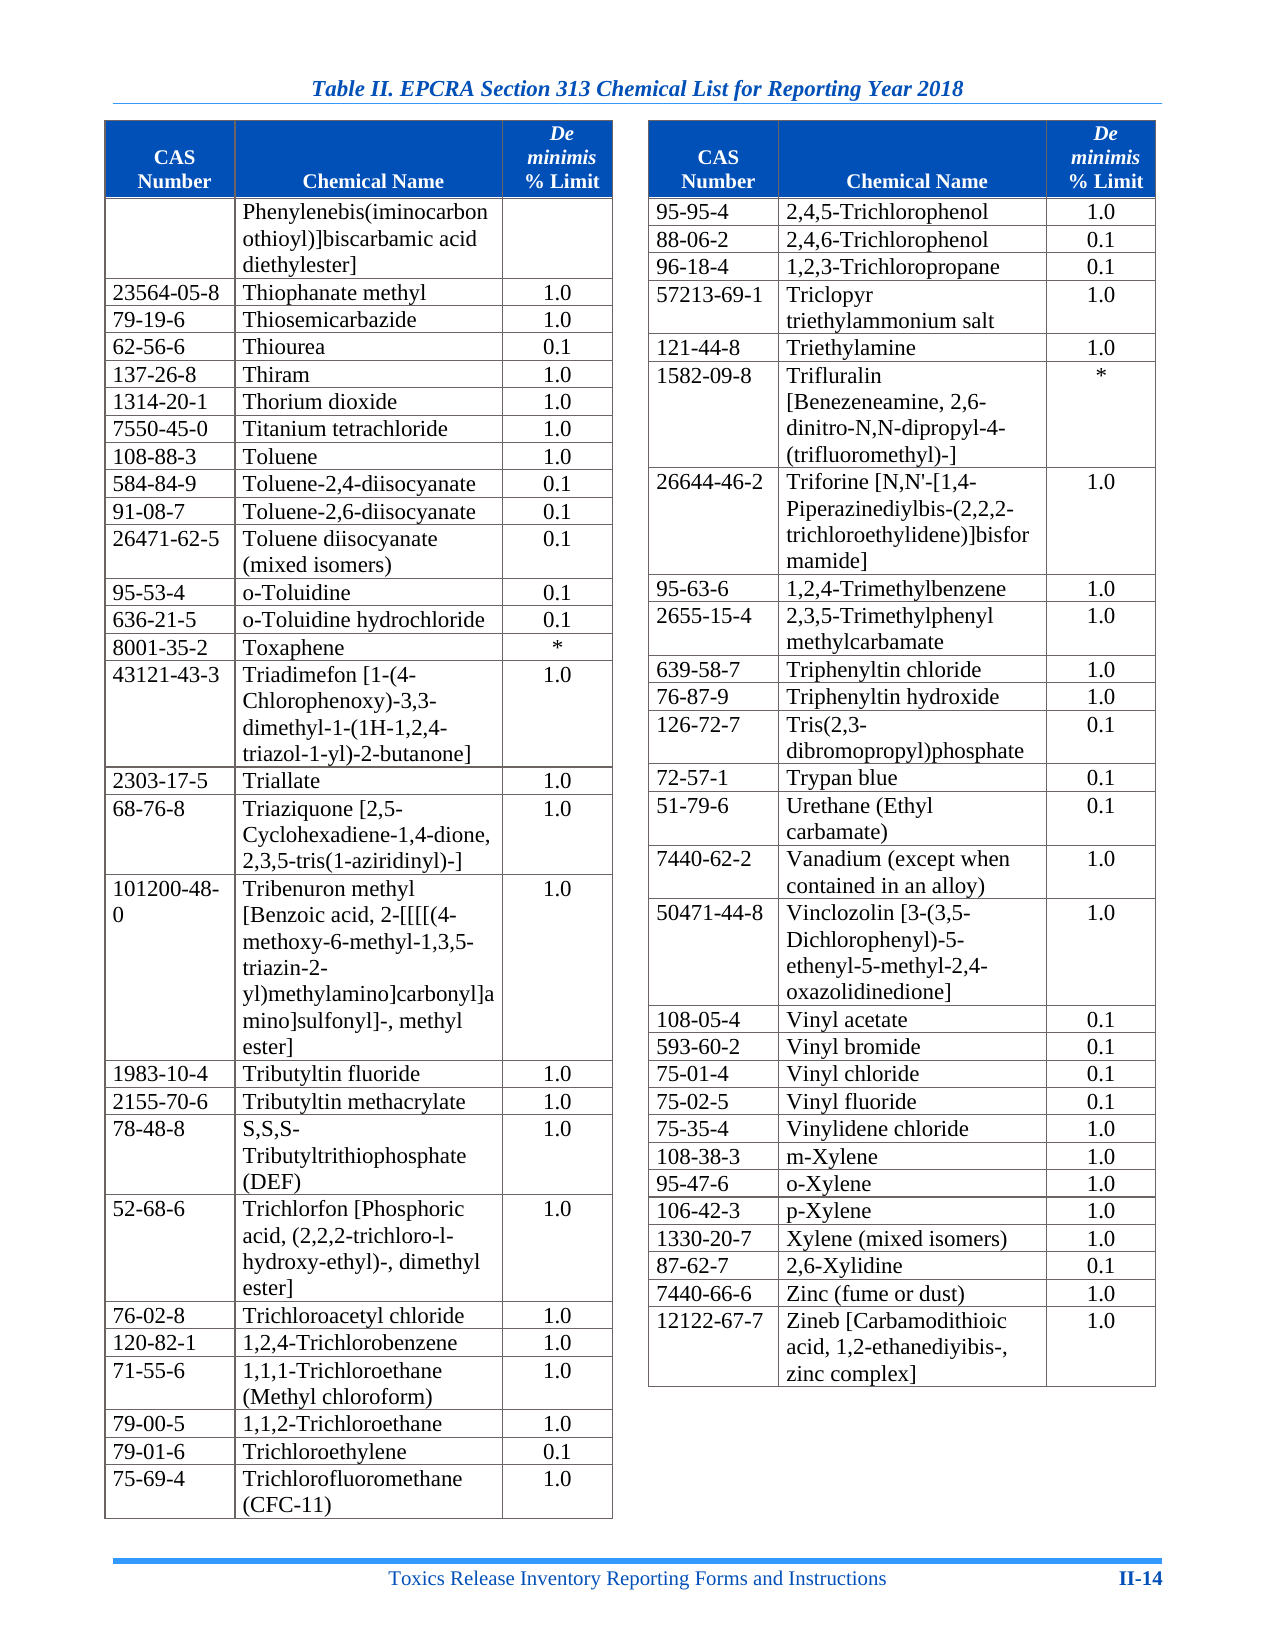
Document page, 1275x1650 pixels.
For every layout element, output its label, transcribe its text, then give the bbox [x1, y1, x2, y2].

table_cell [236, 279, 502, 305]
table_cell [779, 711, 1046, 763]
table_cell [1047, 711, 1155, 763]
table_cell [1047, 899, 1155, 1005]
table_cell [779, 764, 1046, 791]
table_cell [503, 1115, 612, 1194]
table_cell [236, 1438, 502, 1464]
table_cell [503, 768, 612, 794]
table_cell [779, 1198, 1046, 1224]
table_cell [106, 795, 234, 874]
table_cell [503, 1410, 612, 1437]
table_header De minimis % Limit [1047, 121, 1155, 197]
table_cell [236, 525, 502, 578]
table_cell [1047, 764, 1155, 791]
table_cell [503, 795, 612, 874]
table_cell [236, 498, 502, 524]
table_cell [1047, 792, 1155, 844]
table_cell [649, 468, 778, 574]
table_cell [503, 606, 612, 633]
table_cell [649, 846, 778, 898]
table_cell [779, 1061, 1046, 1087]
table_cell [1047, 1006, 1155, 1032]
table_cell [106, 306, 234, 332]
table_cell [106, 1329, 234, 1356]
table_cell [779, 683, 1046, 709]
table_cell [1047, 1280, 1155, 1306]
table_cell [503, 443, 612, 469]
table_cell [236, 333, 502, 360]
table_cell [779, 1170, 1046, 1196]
table_header Chemical Name [236, 121, 502, 197]
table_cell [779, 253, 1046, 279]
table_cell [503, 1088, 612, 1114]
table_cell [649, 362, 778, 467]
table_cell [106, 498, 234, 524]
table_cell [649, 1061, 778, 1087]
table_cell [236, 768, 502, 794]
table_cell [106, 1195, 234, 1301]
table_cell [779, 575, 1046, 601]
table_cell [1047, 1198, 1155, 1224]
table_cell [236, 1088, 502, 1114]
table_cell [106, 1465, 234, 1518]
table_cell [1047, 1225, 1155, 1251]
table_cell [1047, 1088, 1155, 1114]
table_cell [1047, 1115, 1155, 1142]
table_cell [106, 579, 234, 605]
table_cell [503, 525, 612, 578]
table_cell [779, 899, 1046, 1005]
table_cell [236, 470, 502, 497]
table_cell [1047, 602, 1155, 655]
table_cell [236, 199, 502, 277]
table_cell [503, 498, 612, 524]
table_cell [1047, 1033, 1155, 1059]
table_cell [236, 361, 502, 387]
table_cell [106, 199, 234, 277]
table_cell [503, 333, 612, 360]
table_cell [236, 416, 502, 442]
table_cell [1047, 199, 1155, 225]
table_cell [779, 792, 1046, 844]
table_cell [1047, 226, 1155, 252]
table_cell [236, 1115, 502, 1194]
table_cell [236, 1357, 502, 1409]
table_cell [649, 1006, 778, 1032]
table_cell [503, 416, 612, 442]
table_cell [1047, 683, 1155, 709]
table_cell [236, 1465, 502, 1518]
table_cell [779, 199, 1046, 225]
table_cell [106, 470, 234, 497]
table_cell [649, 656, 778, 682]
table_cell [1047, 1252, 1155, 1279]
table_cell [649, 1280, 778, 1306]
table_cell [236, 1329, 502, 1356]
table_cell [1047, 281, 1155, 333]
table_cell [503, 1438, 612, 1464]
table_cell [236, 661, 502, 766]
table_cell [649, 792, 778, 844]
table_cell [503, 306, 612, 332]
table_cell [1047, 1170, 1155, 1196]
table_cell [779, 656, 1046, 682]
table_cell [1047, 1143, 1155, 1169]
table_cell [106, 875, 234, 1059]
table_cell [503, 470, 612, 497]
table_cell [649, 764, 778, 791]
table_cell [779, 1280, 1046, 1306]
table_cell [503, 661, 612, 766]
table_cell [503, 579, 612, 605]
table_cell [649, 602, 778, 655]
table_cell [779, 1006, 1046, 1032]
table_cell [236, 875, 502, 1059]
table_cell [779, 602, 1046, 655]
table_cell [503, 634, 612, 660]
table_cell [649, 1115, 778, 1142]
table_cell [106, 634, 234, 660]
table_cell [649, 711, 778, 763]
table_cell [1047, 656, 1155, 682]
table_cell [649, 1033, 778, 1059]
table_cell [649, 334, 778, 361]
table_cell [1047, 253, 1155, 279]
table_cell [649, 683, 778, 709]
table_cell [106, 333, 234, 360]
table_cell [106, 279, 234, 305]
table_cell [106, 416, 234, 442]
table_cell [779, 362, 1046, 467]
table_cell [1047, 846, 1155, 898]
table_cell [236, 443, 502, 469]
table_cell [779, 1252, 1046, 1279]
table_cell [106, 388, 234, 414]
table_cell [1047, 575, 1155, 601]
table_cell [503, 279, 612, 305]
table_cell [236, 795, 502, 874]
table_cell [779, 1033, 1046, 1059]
table_header CAS Number [106, 121, 234, 197]
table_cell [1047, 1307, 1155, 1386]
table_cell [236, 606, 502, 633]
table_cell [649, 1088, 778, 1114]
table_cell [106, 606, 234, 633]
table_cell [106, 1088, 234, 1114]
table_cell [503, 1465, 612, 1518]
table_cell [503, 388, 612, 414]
table_header Chemical Name [779, 121, 1046, 197]
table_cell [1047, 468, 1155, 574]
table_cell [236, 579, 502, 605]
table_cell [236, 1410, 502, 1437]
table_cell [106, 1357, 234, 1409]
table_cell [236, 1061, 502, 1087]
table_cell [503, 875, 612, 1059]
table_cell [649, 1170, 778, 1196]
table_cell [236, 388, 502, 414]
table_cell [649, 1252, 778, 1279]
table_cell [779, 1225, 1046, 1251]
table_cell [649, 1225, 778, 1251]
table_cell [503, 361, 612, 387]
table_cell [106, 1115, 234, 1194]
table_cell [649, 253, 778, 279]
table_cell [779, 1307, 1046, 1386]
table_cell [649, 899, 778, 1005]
table_header CAS Number [649, 121, 778, 197]
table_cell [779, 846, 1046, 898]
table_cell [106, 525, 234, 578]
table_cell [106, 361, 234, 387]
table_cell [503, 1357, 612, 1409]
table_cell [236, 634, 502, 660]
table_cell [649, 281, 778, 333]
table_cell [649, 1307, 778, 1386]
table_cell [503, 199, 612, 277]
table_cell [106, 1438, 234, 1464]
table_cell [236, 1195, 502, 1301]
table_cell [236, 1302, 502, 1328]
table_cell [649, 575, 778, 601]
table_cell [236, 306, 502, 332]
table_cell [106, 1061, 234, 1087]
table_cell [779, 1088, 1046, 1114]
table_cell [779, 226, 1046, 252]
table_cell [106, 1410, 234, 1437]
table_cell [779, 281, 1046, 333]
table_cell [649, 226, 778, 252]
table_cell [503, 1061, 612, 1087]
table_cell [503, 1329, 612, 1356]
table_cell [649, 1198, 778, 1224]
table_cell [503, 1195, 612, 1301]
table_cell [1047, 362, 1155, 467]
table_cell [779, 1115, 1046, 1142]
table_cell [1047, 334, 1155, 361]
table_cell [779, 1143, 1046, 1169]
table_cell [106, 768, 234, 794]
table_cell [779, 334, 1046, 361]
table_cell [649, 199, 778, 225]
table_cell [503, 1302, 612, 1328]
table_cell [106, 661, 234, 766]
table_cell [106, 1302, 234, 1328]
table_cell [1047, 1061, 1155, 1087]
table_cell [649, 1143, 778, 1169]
table_header De minimis % Limit [503, 121, 612, 197]
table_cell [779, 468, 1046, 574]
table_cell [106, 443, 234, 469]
